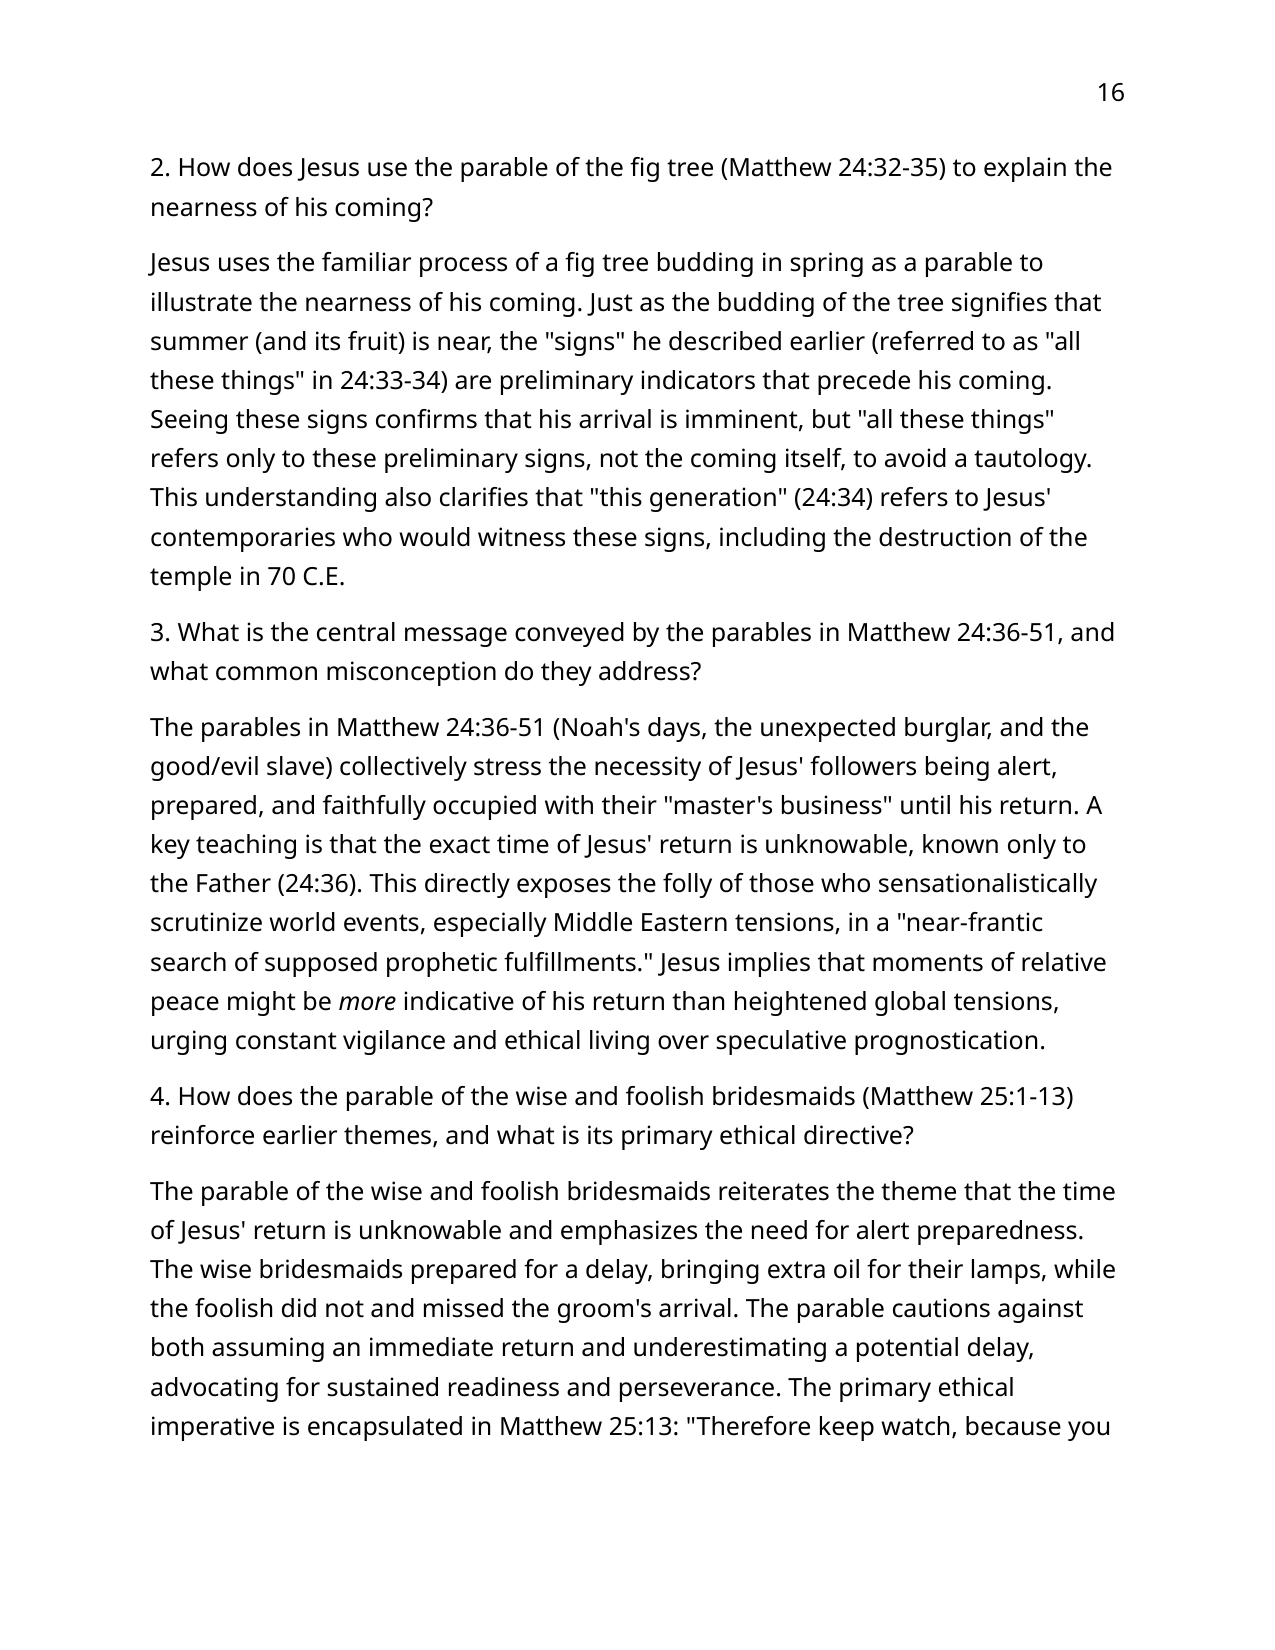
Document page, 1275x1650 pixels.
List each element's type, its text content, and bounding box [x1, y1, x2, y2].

text 4. How does the parable of the wise and foolish bridesmaids (Matthew 25:1-13) reinforce earlier themes, and what is its primary ethical directive? [150, 1078, 1125, 1152]
text Jesus uses the familiar process of a fig tree budding in spring as a parable to illustrate the nearness of his coming. Just as the budding of the tree signifies that summer (and its fruit) is near, the "signs" he described earlier (referred to as "all these things" in 24:33-34) are preliminary indicators that precede his coming. Seeing these signs confirms that his arrival is imminent, but "all these things" refers only to these preliminary signs, not the coming itself, to avoid a tautology. This understanding also clarifies that "this generation" (24:34) refers to Jesus' contemporaries who would witness these signs, including the destruction of the temple in 70 C.E. [150, 245, 1125, 592]
text The parables in Matthew 24:36-51 (Noah's days, the unexpected burglar, and the good/evil slave) collectively stress the necessity of Jesus' followers being alert, prepared, and faithfully occupied with their "master's business" until his return. A key teaching is that the exact time of Jesus' return is unknowable, known only to the Father (24:36). This directly exposes the folly of those who sensationalistically scrutinize world events, especially Middle Eastern tensions, in a "near-frantic search of supposed prophetic fulfillments." Jesus implies that moments of relative peace might be more indicative of his return than heightened global tensions, urging constant vigilance and ethical living over speculative prognostication. [150, 709, 1125, 1057]
text 3. What is the central message conveyed by the parables in Matthew 24:36-51, and what common misconception do they address? [150, 614, 1125, 687]
text 2. How does Jesus use the parable of the fig tree (Matthew 24:32-35) to explain the nearness of his coming? [150, 150, 1125, 223]
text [150, 1173, 1125, 1442]
